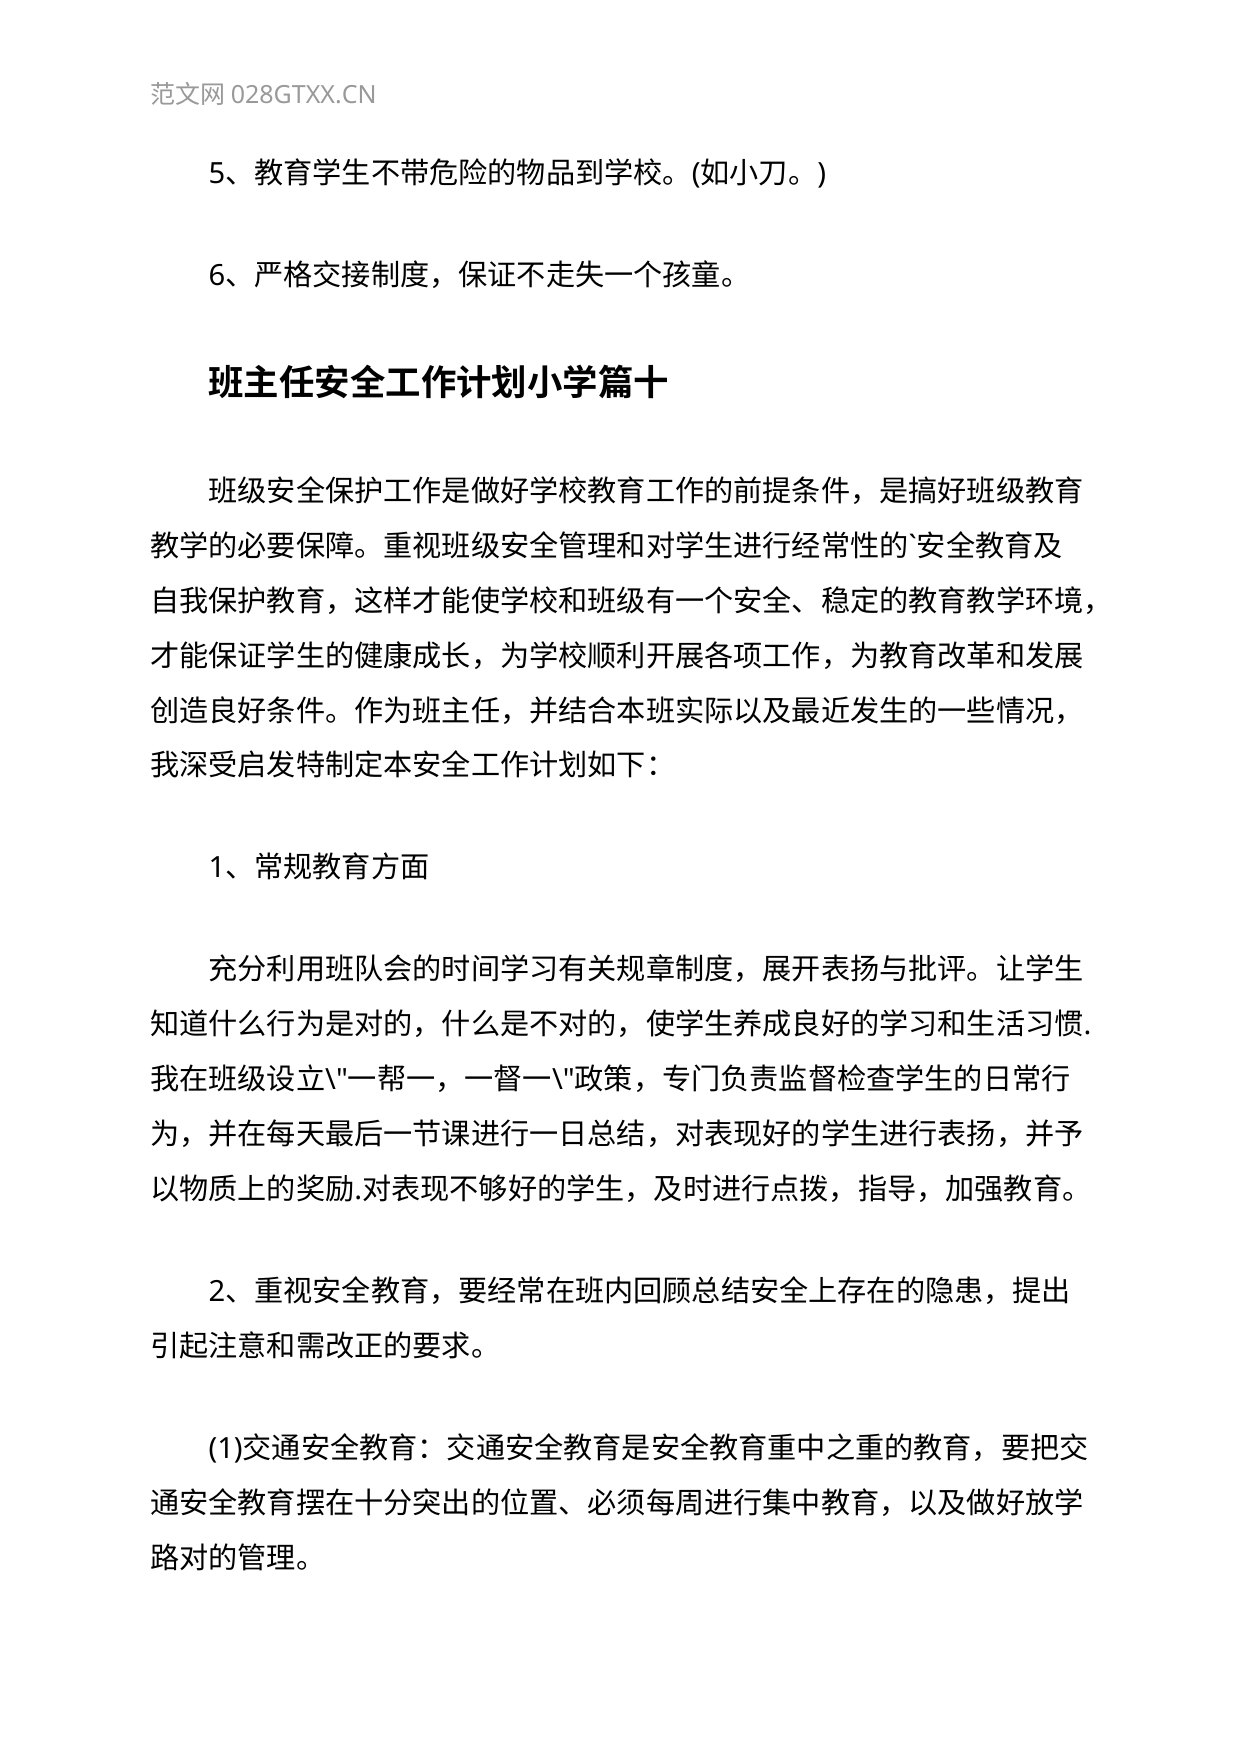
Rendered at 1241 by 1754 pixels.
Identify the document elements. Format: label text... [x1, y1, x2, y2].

text 班级安全保护工作是做好学校教育工作的前提条件，是搞好班级教育教学的必要保障。重视班级安全管理和对学生进行经常性的`安全教育及自我保护教育，这样才能使学校和班级有一个安全、稳定的教育教学环境，才能保证学生的健康成长，为学校顺利开展各项工作，为教育改革和发展创造良好条件。作为班主任，并结合本班实际以及最近发生的一些情况，我深受启发特制定本安全工作计划如下： [150, 467, 1090, 784]
text 1、常规教育方面 [150, 844, 1090, 886]
text 5、教育学生不带危险的物品到学校。(如小刀。) [150, 150, 1090, 192]
text (1)交通安全教育：交通安全教育是安全教育重中之重的教育，要把交通安全教育摆在十分突出的位置、必须每周进行集中教育，以及做好放学路对的管理。 [150, 1424, 1090, 1576]
text 2、重视安全教育，要经常在班内回顾总结安全上存在的隐患，提出引起注意和需改正的要求。 [150, 1267, 1090, 1365]
text 充分利用班队会的时间学习有关规章制度，展开表扬与批评。让学生知道什么行为是对的，什么是不对的，使学生养成良好的学习和生活习惯.我在班级设立\"一帮一，一督一\"政策，专门负责监督检查学生的日常行为，并在每天最后一节课进行一日总结，对表现好的学生进行表扬，并予以物质上的奖励.对表现不够好的学生，及时进行点拨，指导，加强教育。 [150, 946, 1090, 1208]
text 班主任安全工作计划小学篇十 [150, 354, 1090, 405]
text 6、严格交接制度，保证不走失一个孩童。 [150, 252, 1090, 294]
